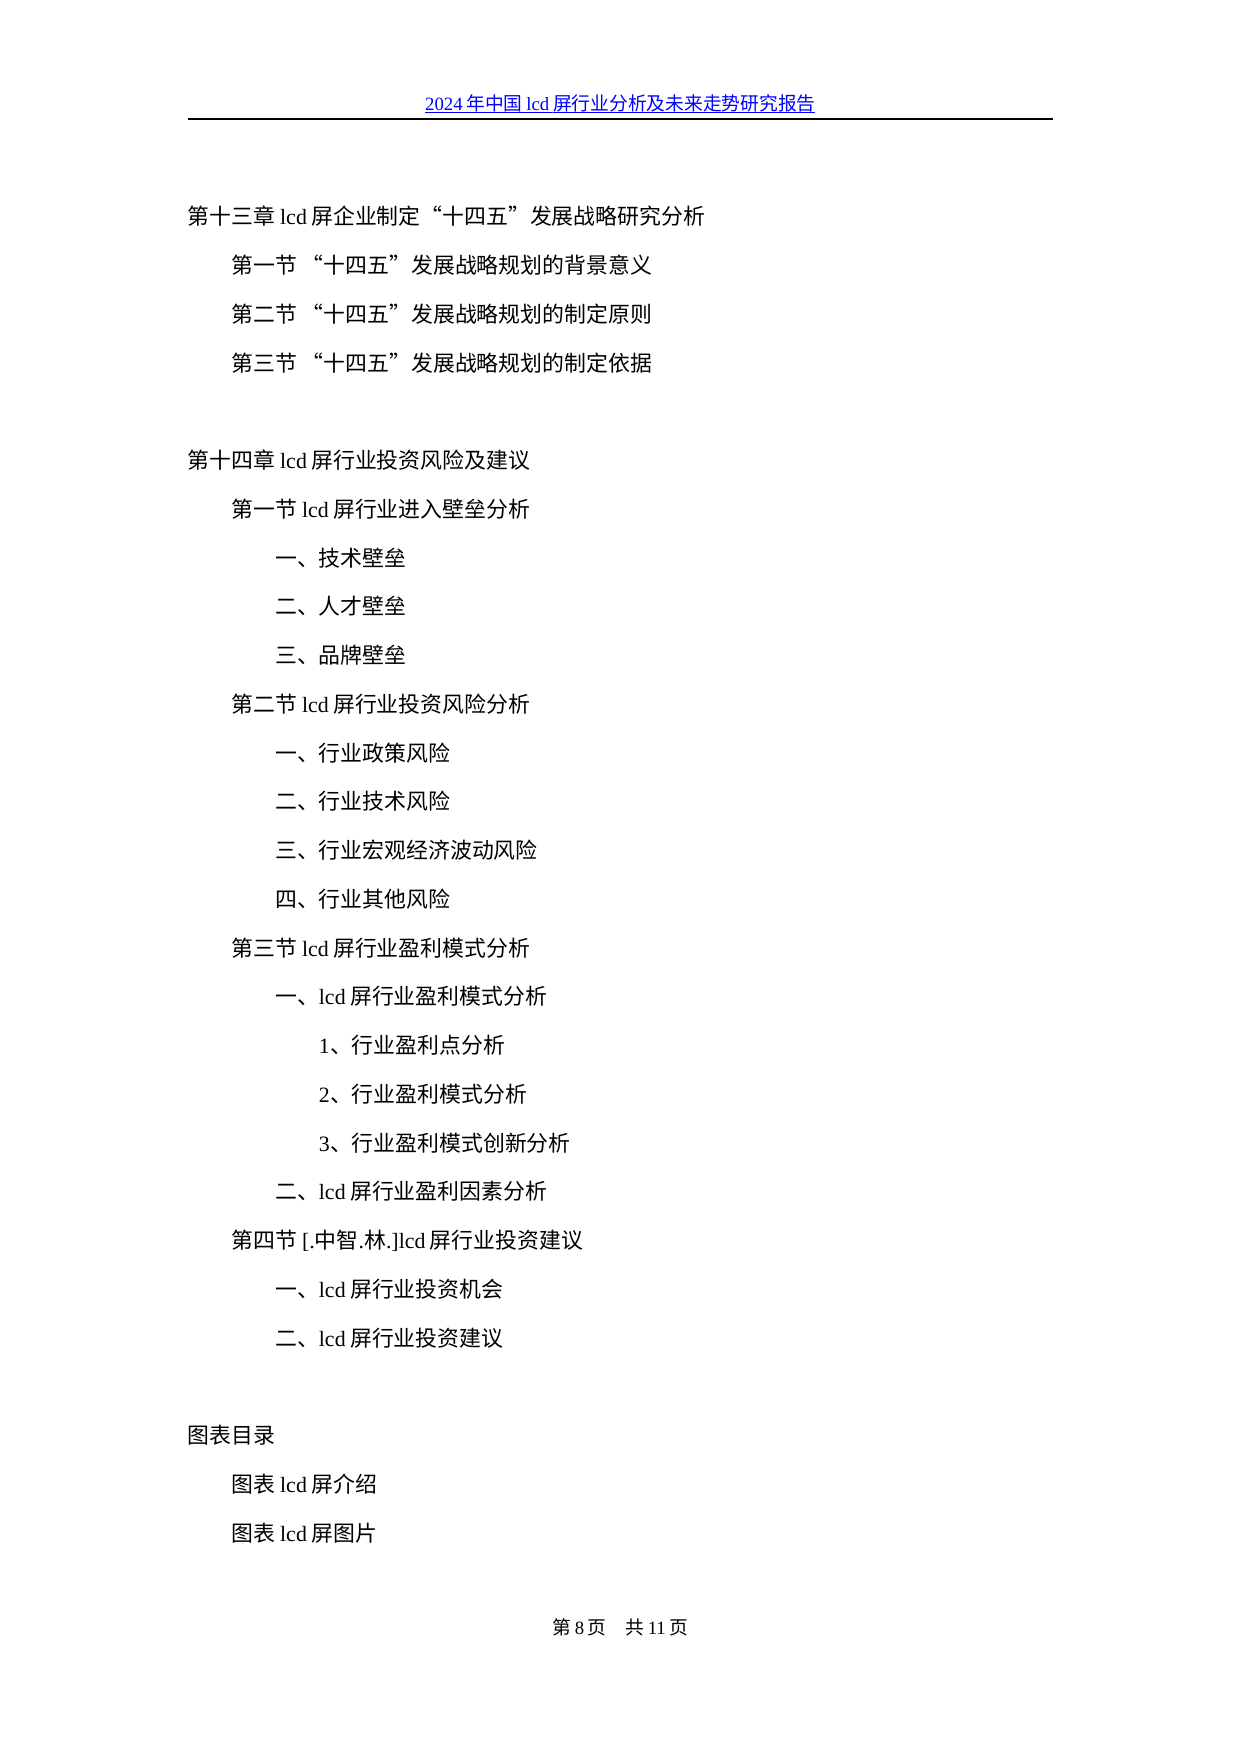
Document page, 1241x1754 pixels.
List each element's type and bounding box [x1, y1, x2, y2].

text [187, 150, 1053, 1548]
